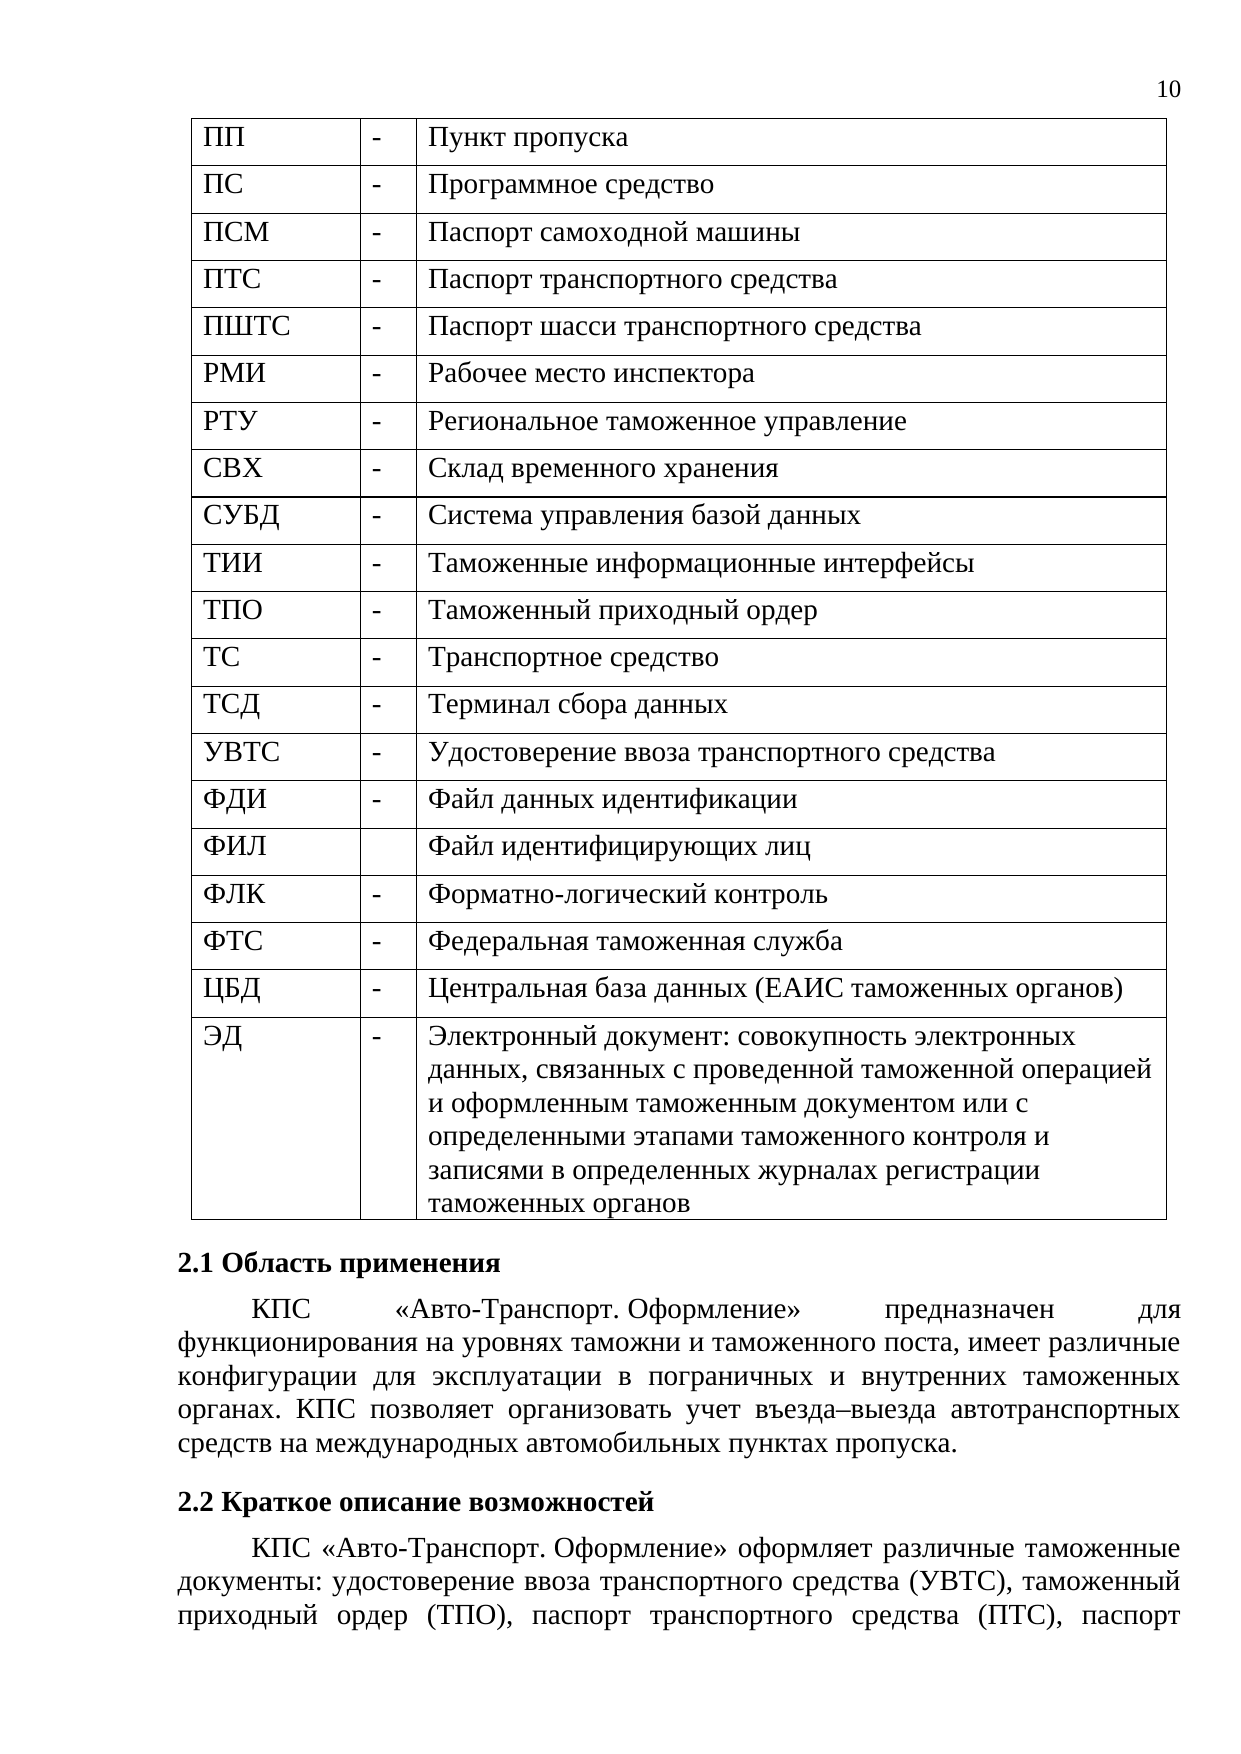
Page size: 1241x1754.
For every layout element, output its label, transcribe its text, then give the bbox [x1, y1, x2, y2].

table_cell Форматно-логический контроль [417, 876, 1166, 922]
table_cell - [361, 166, 416, 213]
table_cell - [361, 545, 416, 591]
table_cell Центральная база данных (ЕАИС таможенных органов) [417, 970, 1166, 1017]
table_cell ПС [192, 166, 360, 213]
table_cell ФЛК [192, 876, 360, 922]
table_cell Паспорт самоходной машины [417, 214, 1166, 260]
table_cell - [361, 970, 416, 1017]
table_cell Склад временного хранения [417, 450, 1166, 496]
table_cell Электронный документ: совокупность электронных данных, связанных с проведенной таможенной операцией и оформленным таможенным документом или с определенными этапами таможенного контроля и записями в определенных журналах регистрации таможенных органов [417, 1018, 1166, 1219]
table_cell Таможенные информационные интерфейсы [417, 545, 1166, 591]
table_cell ПСМ [192, 214, 360, 260]
table_cell - [361, 308, 416, 354]
table_cell УВТС [192, 734, 360, 780]
table_cell ТПО [192, 592, 360, 638]
table_cell ПШТС [192, 308, 360, 354]
table_cell Терминал сбора данных [417, 687, 1166, 733]
table_cell - [361, 119, 416, 165]
table_cell Удостоверение ввоза транспортного средства [417, 734, 1166, 780]
table_cell Пункт пропуска [417, 119, 1166, 165]
table_cell Паспорт шасси транспортного средства [417, 308, 1166, 354]
table_cell СВХ [192, 450, 360, 496]
table_cell - [361, 1018, 416, 1219]
table_cell ФИЛ [192, 829, 360, 875]
table_cell ТСД [192, 687, 360, 733]
table_cell Файл идентифицирующих лиц [417, 829, 1166, 875]
table_cell Федеральная таможенная служба [417, 923, 1166, 969]
table_cell ПП [192, 119, 360, 165]
table_cell Система управления базой данных [417, 498, 1166, 544]
subtitle 2.2 Краткое описание возможностей [177, 1484, 1181, 1517]
table_cell СУБД [192, 498, 360, 544]
table_cell Файл данных идентификации [417, 781, 1166, 827]
table_cell Паспорт транспортного средства [417, 261, 1166, 307]
table_cell - [361, 356, 416, 402]
table_cell РМИ [192, 356, 360, 402]
table_cell - [361, 592, 416, 638]
table_cell Программное средство [417, 166, 1166, 213]
table_cell ТИИ [192, 545, 360, 591]
table_cell ТС [192, 639, 360, 686]
table_cell ФДИ [192, 781, 360, 827]
table_cell - [361, 214, 416, 260]
table_cell [361, 829, 416, 875]
table_cell - [361, 781, 416, 827]
table_cell - [361, 734, 416, 780]
table_cell ПТС [192, 261, 360, 307]
table_cell - [361, 498, 416, 544]
table_cell - [361, 450, 416, 496]
table_cell - [361, 639, 416, 686]
subtitle 2.1 Область применения [177, 1245, 1181, 1278]
table_cell ЭД [192, 1018, 360, 1219]
text КПС «Авто-Транспорт. Оформление» предназначен для функционирования на уровнях таможни и таможенного поста, имеет различные конфигурации для эксплуатации в пограничных и внутренних таможенных органах. КПС позволяет организовать учет въезда–выезда автотранспортных средств на международных автомобильных пунктах пропуска. [177, 1291, 1181, 1459]
table_cell РТУ [192, 403, 360, 449]
table_cell Региональное таможенное управление [417, 403, 1166, 449]
table_cell Транспортное средство [417, 639, 1166, 686]
table_cell Таможенный приходный ордер [417, 592, 1166, 638]
table_cell - [361, 687, 416, 733]
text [177, 1530, 1181, 1630]
table_cell - [361, 923, 416, 969]
table_cell - [361, 261, 416, 307]
table_cell ЦБД [192, 970, 360, 1017]
table_cell - [361, 403, 416, 449]
table_cell Рабочее место инспектора [417, 356, 1166, 402]
table_cell - [361, 876, 416, 922]
table_cell ФТС [192, 923, 360, 969]
